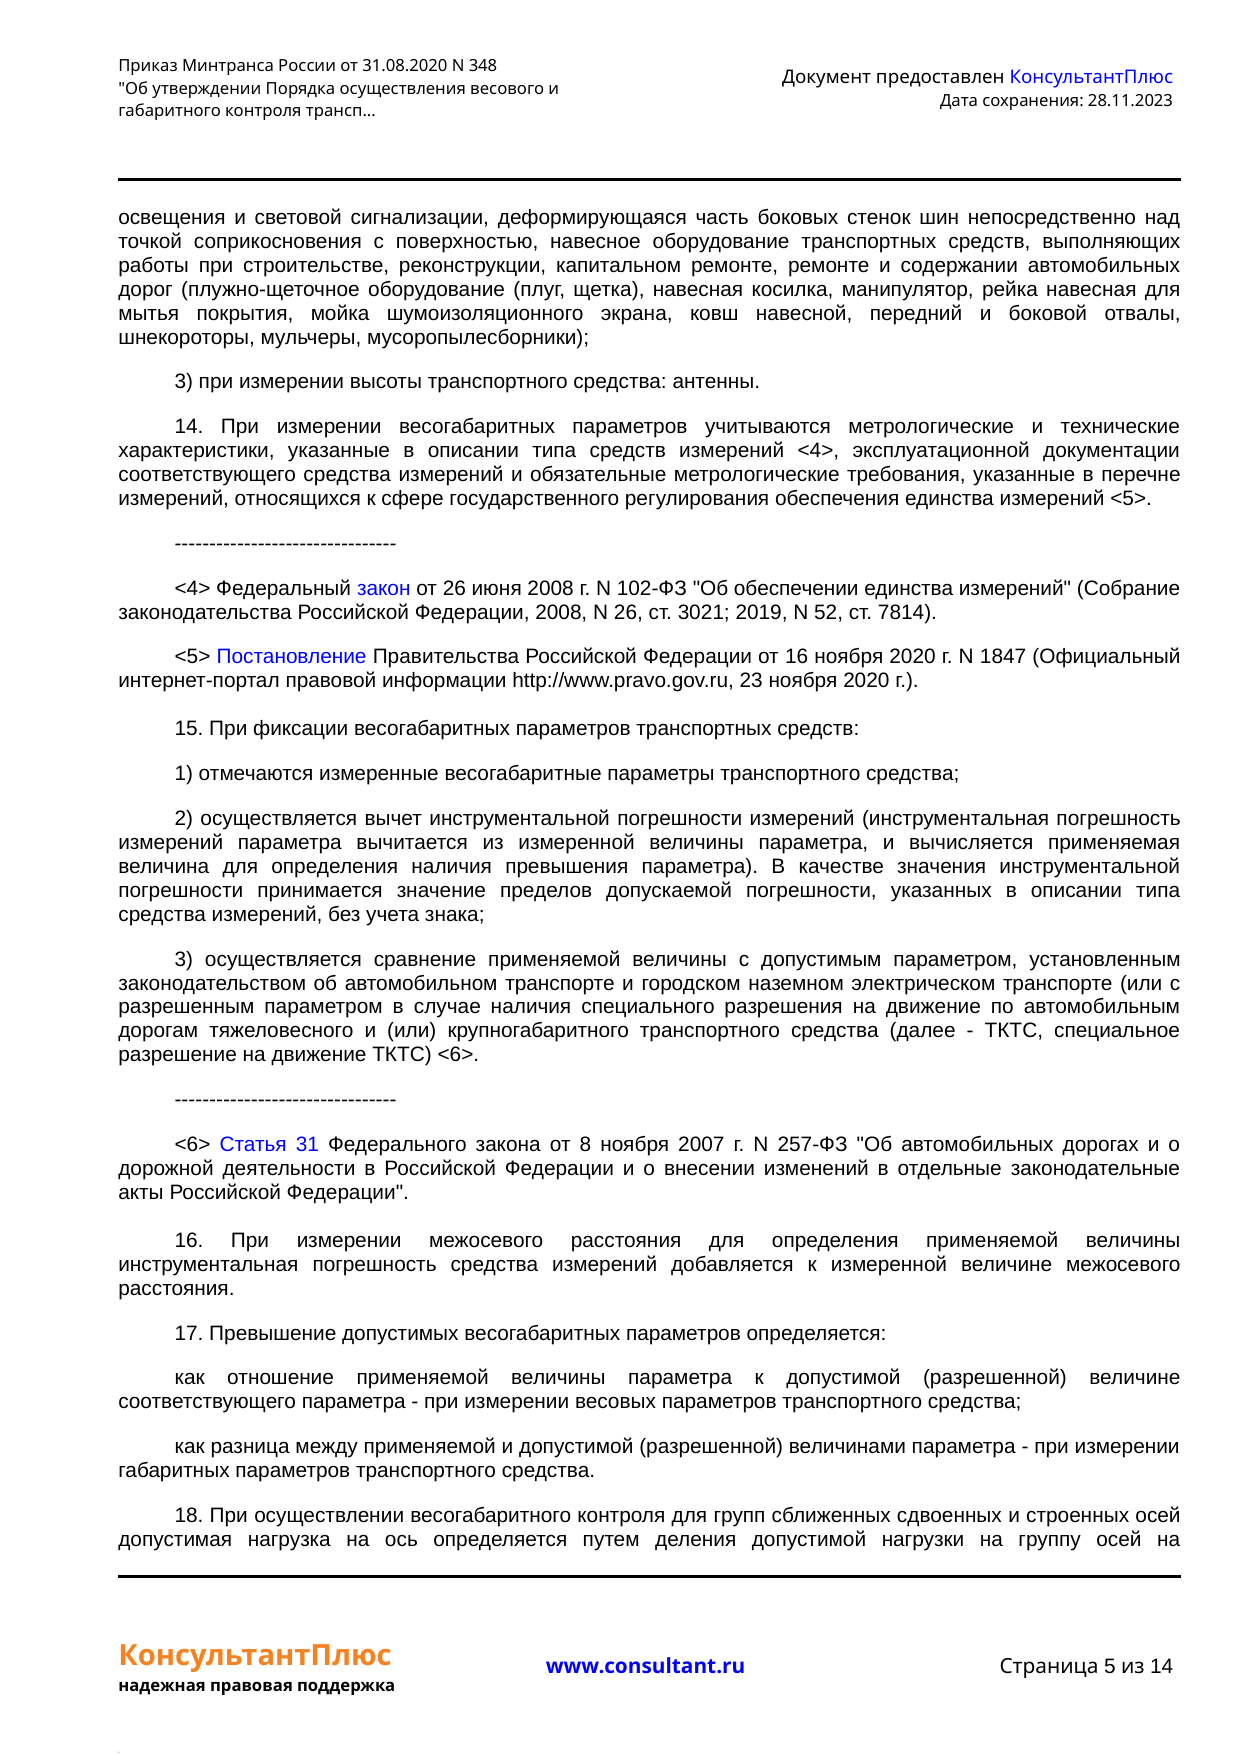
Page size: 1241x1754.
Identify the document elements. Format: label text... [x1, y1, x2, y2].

text <5> Постановление Правительства Российской Федерации от 16 ноября 2020 г. N 1847 (Официальный интернет-портал правовой информации http://www.pravo.gov.ru, 23 ноября 2020 г.). [118, 644, 1181, 692]
text 17. Превышение допустимых весогабаритных параметров определяется: [118, 1320, 1181, 1344]
text 1) отмечаются измеренные весогабаритные параметры транспортного средства; [118, 761, 1181, 785]
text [118, 205, 1181, 348]
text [118, 1503, 1181, 1551]
text -------------------------------- [118, 1087, 1181, 1111]
text 15. При фиксации весогабаритных параметров транспортных средств: [118, 716, 1181, 740]
text <4> Федеральный закон от 26 июня 2008 г. N 102-ФЗ "Об обеспечении единства измерений" (Собрание законодательства Российской Федерации, 2008, N 26, ст. 3021; 2019, N 52, ст. 7814). [118, 576, 1181, 623]
text 16. При измерении межосевого расстояния для определения применяемой величины инструментальная погрешность средства измерений добавляется к измеренной величине межосевого расстояния. [118, 1228, 1181, 1299]
text как отношение применяемой величины параметра к допустимой (разрешенной) величине соответствующего параметра - при измерении весовых параметров транспортного средства; [118, 1365, 1181, 1413]
text 3) при измерении высоты транспортного средства: антенны. [118, 369, 1181, 393]
text 3) осуществляется сравнение применяемой величины с допустимым параметром, установленным законодательством об автомобильном транспорте и городском наземном электрическом транспорте (или с разрешенным параметром в случае наличия специального разрешения на движение по автомобильным дорогам тяжеловесного и (или) крупногабаритного транспортного средства (далее - ТКТС, специальное разрешение на движение ТКТС) <6>. [118, 946, 1181, 1066]
text 14. При измерении весогабаритных параметров учитываются метрологические и технические характеристики, указанные в описании типа средств измерений <4>, эксплуатационной документации соответствующего средства измерений и обязательные метрологические требования, указанные в перечне измерений, относящихся к сфере государственного регулирования обеспечения единства измерений <5>. [118, 414, 1181, 510]
text -------------------------------- [118, 531, 1181, 555]
text 2) осуществляется вычет инструментальной погрешности измерений (инструментальная погрешность измерений параметра вычитается из измеренной величины параметра, и вычисляется применяемая величина для определения наличия превышения параметра). В качестве значения инструментальной погрешности принимается значение пределов допускаемой погрешности, указанных в описании типа средства измерений, без учета знака; [118, 806, 1181, 926]
text как разница между применяемой и допустимой (разрешенной) величинами параметра - при измерении габаритных параметров транспортного средства. [118, 1434, 1181, 1482]
text <6> Статья 31 Федерального закона от 8 ноября 2007 г. N 257-ФЗ "Об автомобильных дорогах и о дорожной деятельности в Российской Федерации и о внесении изменений в отдельные законодательные акты Российской Федерации". [118, 1132, 1181, 1204]
